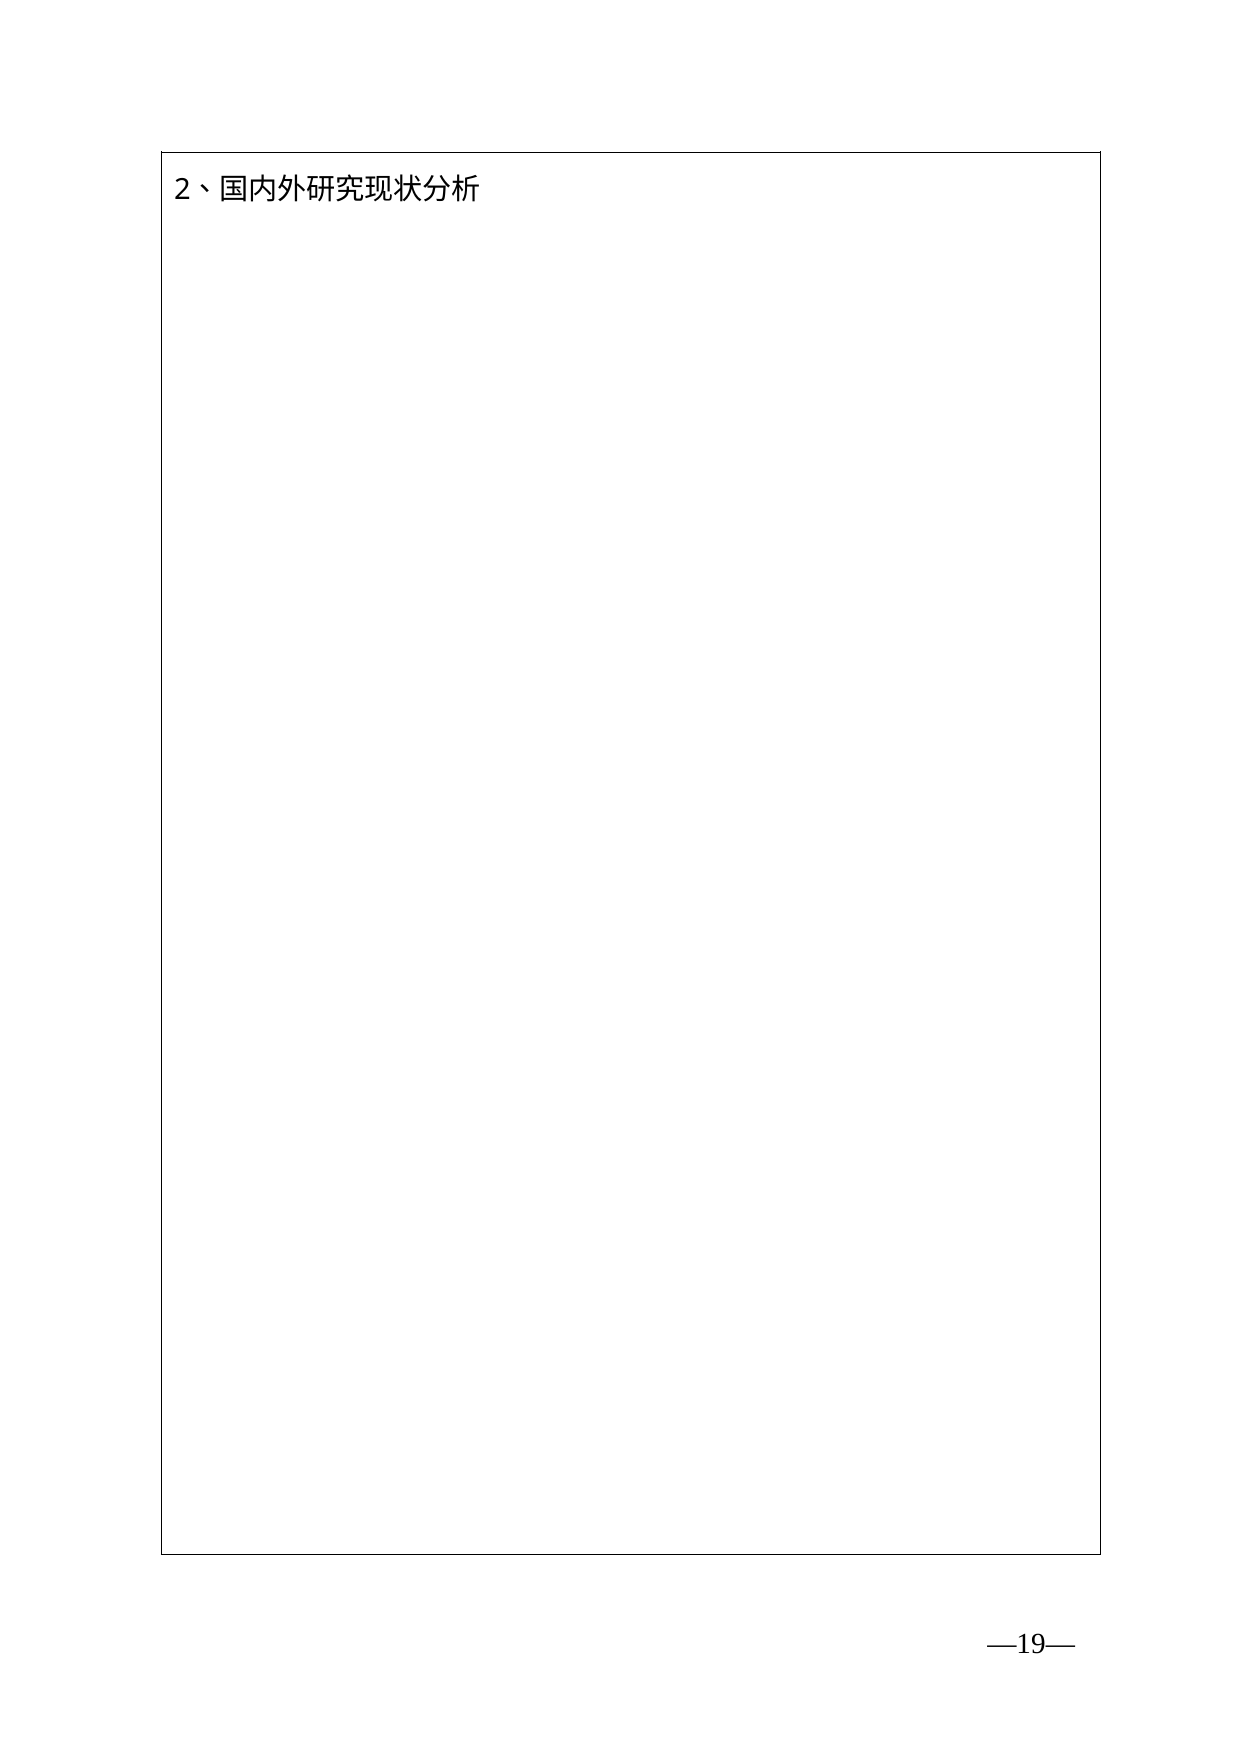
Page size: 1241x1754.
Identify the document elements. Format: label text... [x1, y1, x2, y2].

table_header 2、国内外研究现状分析 [162, 153, 1100, 1554]
